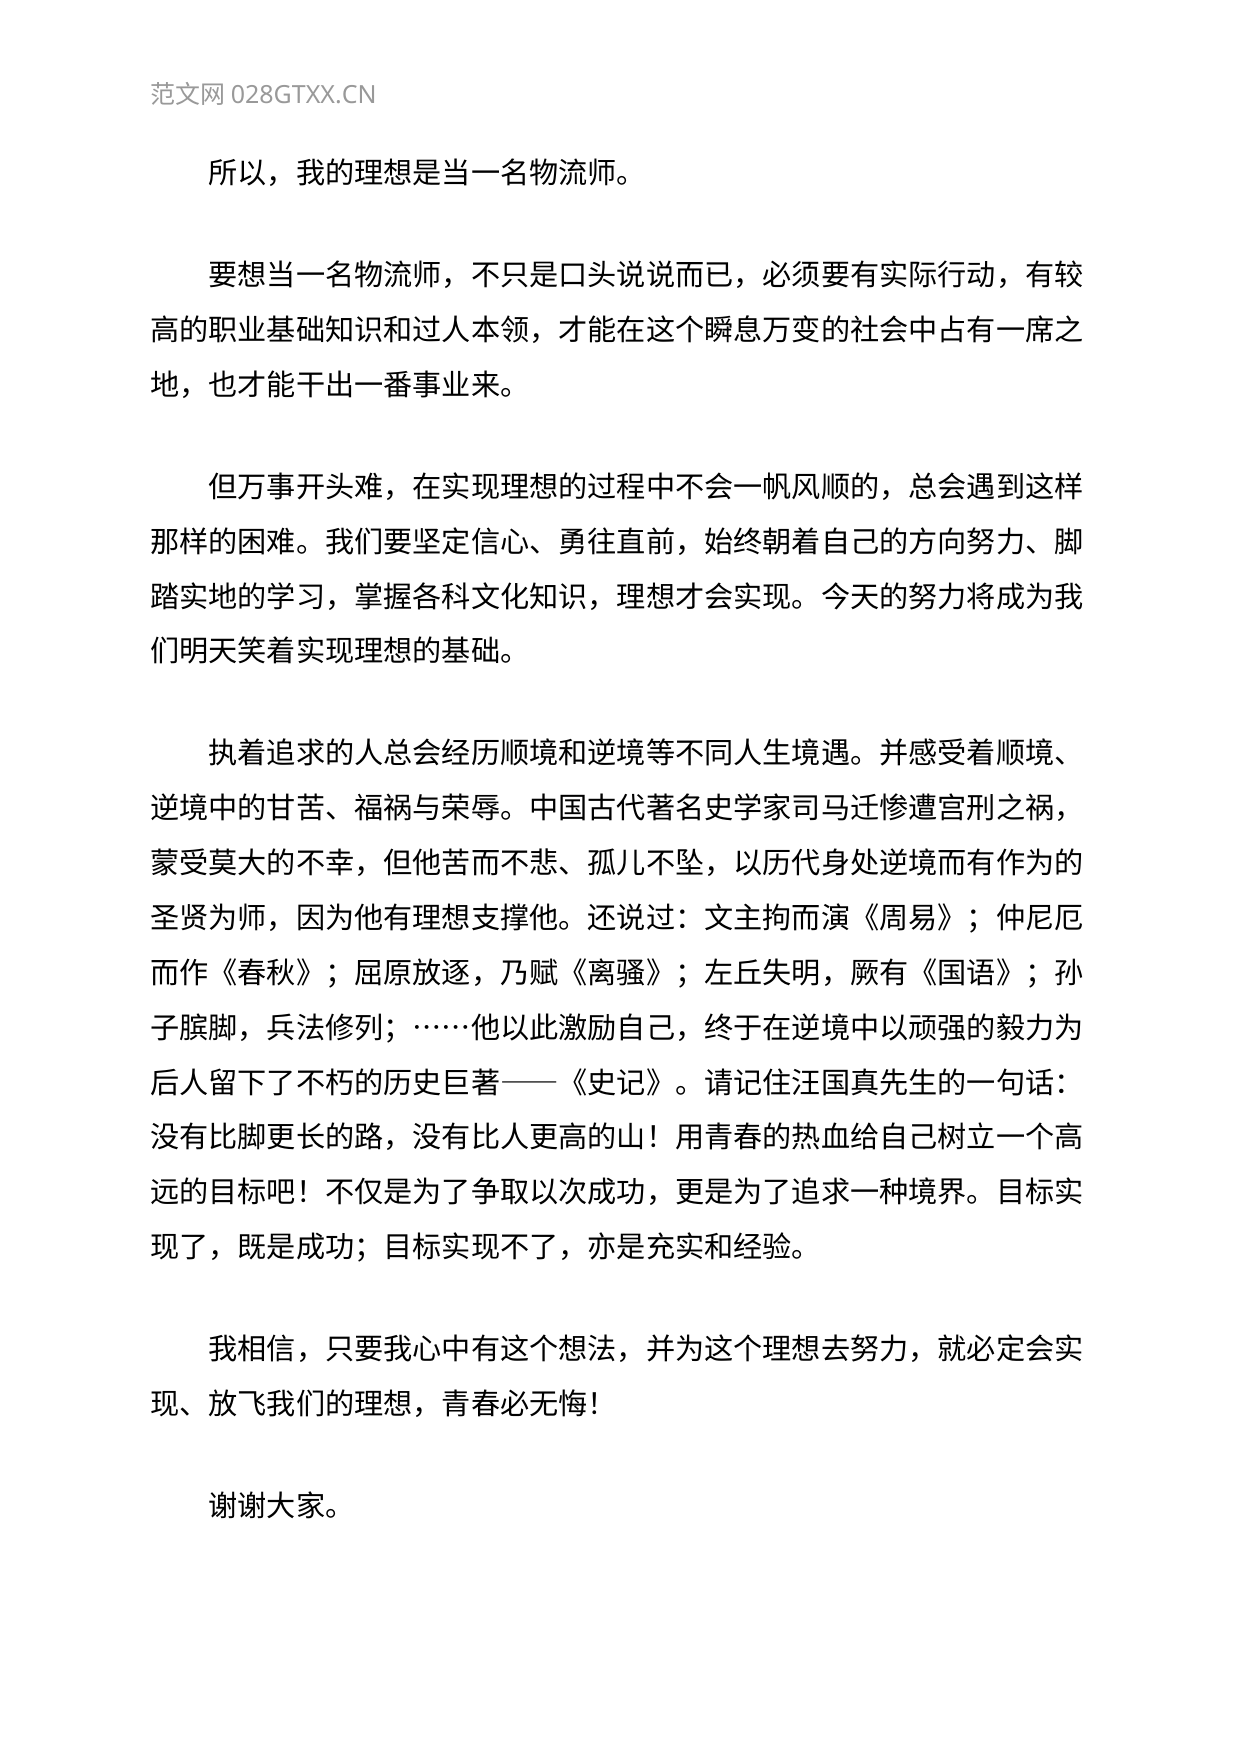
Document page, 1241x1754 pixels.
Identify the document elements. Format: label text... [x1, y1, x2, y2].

text 谢谢大家。 [150, 1482, 1090, 1524]
text 所以，我的理想是当一名物流师。 [150, 150, 1090, 192]
text 执着追求的人总会经历顺境和逆境等不同人生境遇。并感受着顺境、逆境中的甘苦、福祸与荣辱。中国古代著名史学家司马迁惨遭宫刑之祸，蒙受莫大的不幸，但他苦而不悲、孤儿不坠，以历代身处逆境而有作为的圣贤为师，因为他有理想支撑他。还说过：文主拘而演《周易》；仲尼厄而作《春秋》；屈原放逐，乃赋《离骚》；左丘失明，厥有《国语》；孙子膑脚，兵法修列；……他以此激励自己，终于在逆境中以顽强的毅力为后人留下了不朽的历史巨著——《史记》。请记住汪国真先生的一句话：没有比脚更长的路，没有比人更高的山！用青春的热血给自己树立一个高远的目标吧！不仅是为了争取以次成功，更是为了追求一种境界。目标实现了，既是成功；目标实现不了，亦是充实和经验。 [150, 730, 1090, 1266]
text 但万事开头难，在实现理想的过程中不会一帆风顺的，总会遇到这样那样的困难。我们要坚定信心、勇往直前，始终朝着自己的方向努力、脚踏实地的学习，掌握各科文化知识，理想才会实现。今天的努力将成为我们明天笑着实现理想的基础。 [150, 463, 1090, 670]
text 我相信，只要我心中有这个想法，并为这个理想去努力，就必定会实现、放飞我们的理想，青春必无悔！ [150, 1326, 1090, 1423]
text 要想当一名物流师，不只是口头说说而已，必须要有实际行动，有较高的职业基础知识和过人本领，才能在这个瞬息万变的社会中占有一席之地，也才能干出一番事业来。 [150, 252, 1090, 404]
